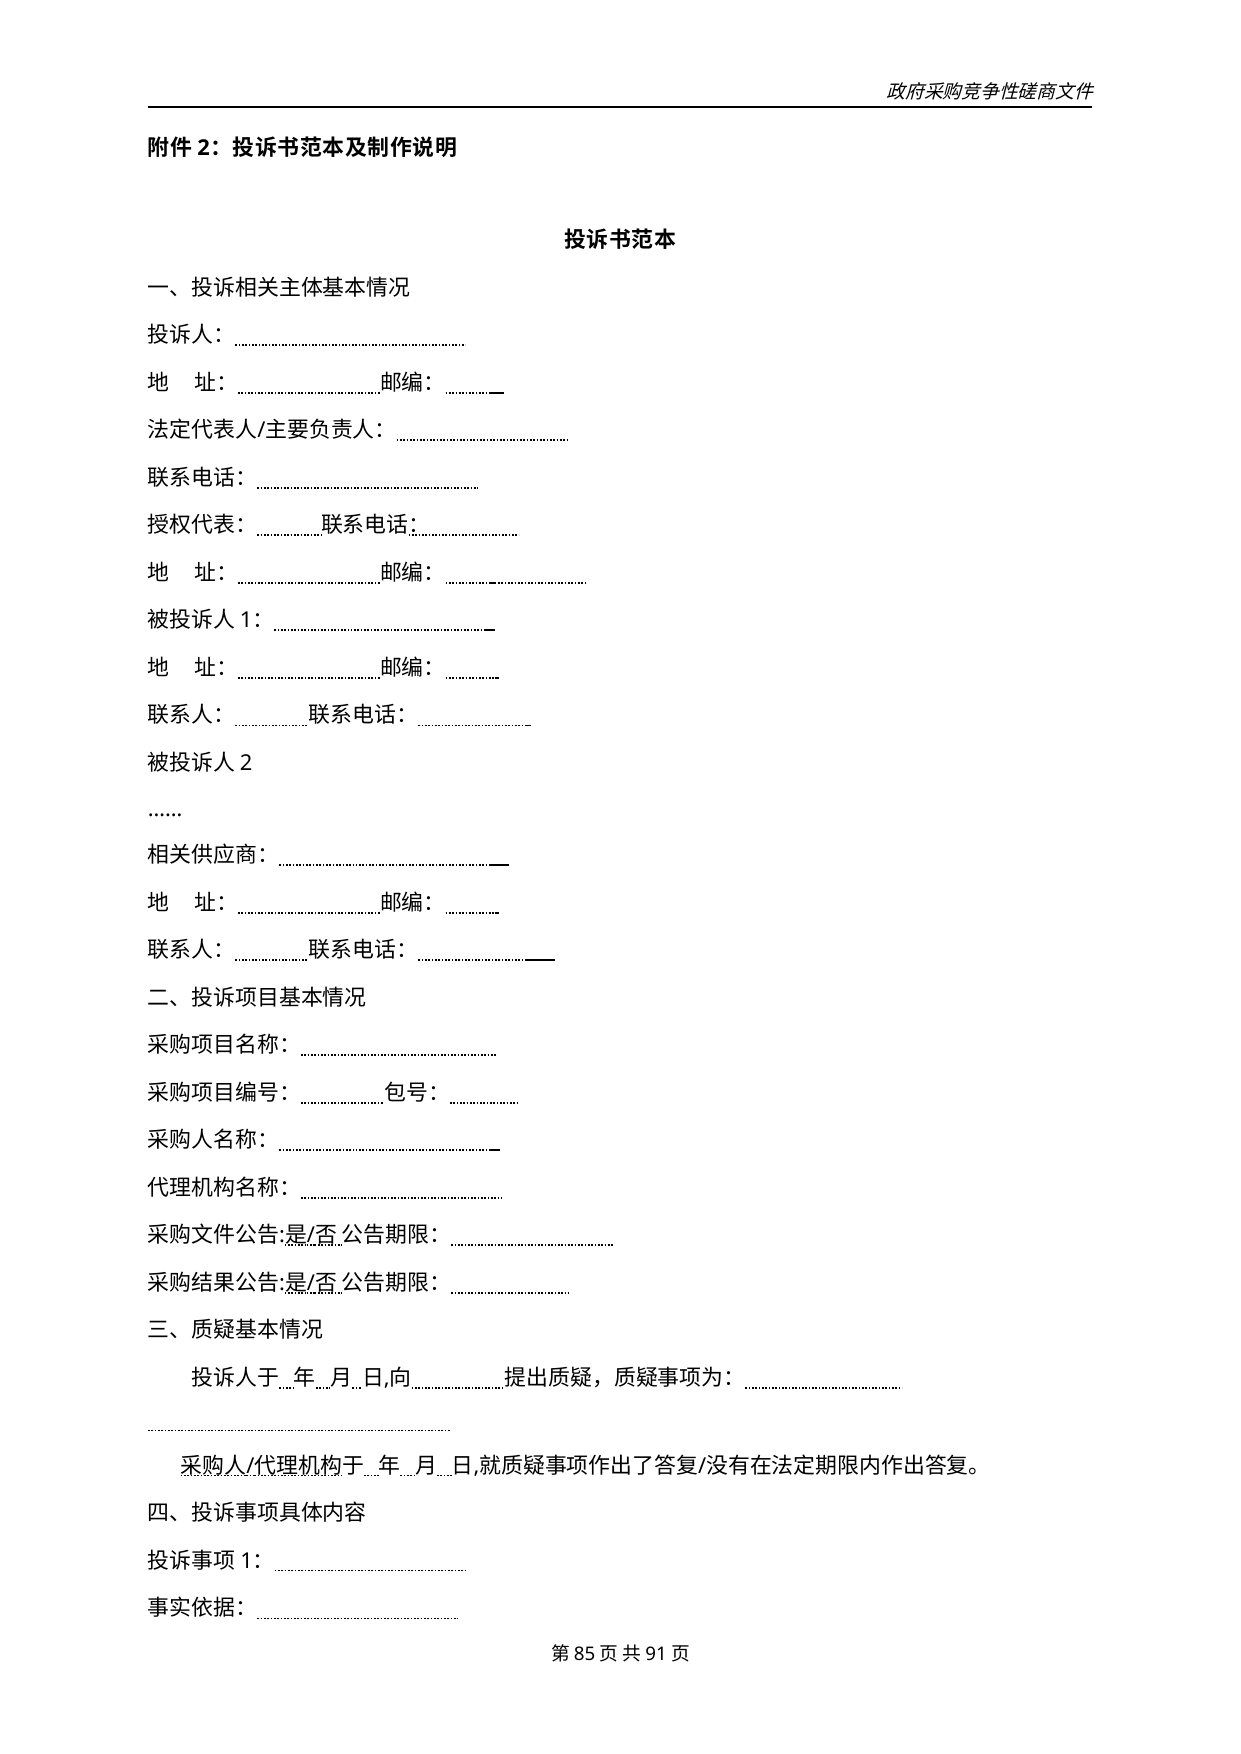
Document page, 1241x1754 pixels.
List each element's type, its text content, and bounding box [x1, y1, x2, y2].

text 被投诉人1： [148, 602, 1092, 634]
text 采购结果公告:是/否 公告期限： [148, 1265, 1092, 1297]
text 采购文件公告:是/否 公告期限： [148, 1217, 1092, 1249]
text 二、投诉项目基本情况 [148, 980, 1092, 1011]
text 相关供应商： [148, 837, 1092, 869]
text 附件2：投诉书范本及制作说明 [148, 130, 1092, 162]
text 四、投诉事项具体内容 [148, 1495, 1092, 1527]
text 投诉事项 1： [148, 1543, 1092, 1574]
text 三、质疑基本情况 [148, 1312, 1092, 1344]
text 联系人： 联系电话： [148, 932, 1092, 964]
text …… [148, 792, 1092, 822]
text 投诉书范本 [148, 222, 1092, 254]
text 法定代表人/主要负责人： [148, 412, 1092, 444]
text 地 址： 邮编： [148, 885, 1092, 916]
text 联系人： 联系电话： [148, 697, 1092, 729]
text 采购项目编号： 包号： [148, 1075, 1092, 1106]
text 被投诉人2 [148, 745, 1092, 777]
text 地 址： 邮编： [148, 555, 1092, 586]
text 地 址： 邮编： [148, 365, 1092, 396]
text 采购人名称： [148, 1122, 1092, 1154]
text 事实依据： [148, 1590, 1092, 1622]
text 代理机构名称： [148, 1170, 1092, 1201]
text 投诉人： [148, 317, 1092, 349]
text 一、投诉相关主体基本情况 [148, 270, 1092, 301]
text 联系电话： [148, 460, 1092, 491]
text 授权代表： 联系电话： [148, 507, 1092, 539]
text 采购项目名称： [148, 1027, 1092, 1059]
text 地 址： 邮编： [148, 650, 1092, 682]
text 采购人/代理机构于 年 月 日,就质疑事项作出了答复/没有在法定期限内作出答复。 [148, 1448, 1092, 1479]
text 投诉人于 年 月 日,向 提出质疑，质疑事项为： [148, 1360, 1092, 1392]
